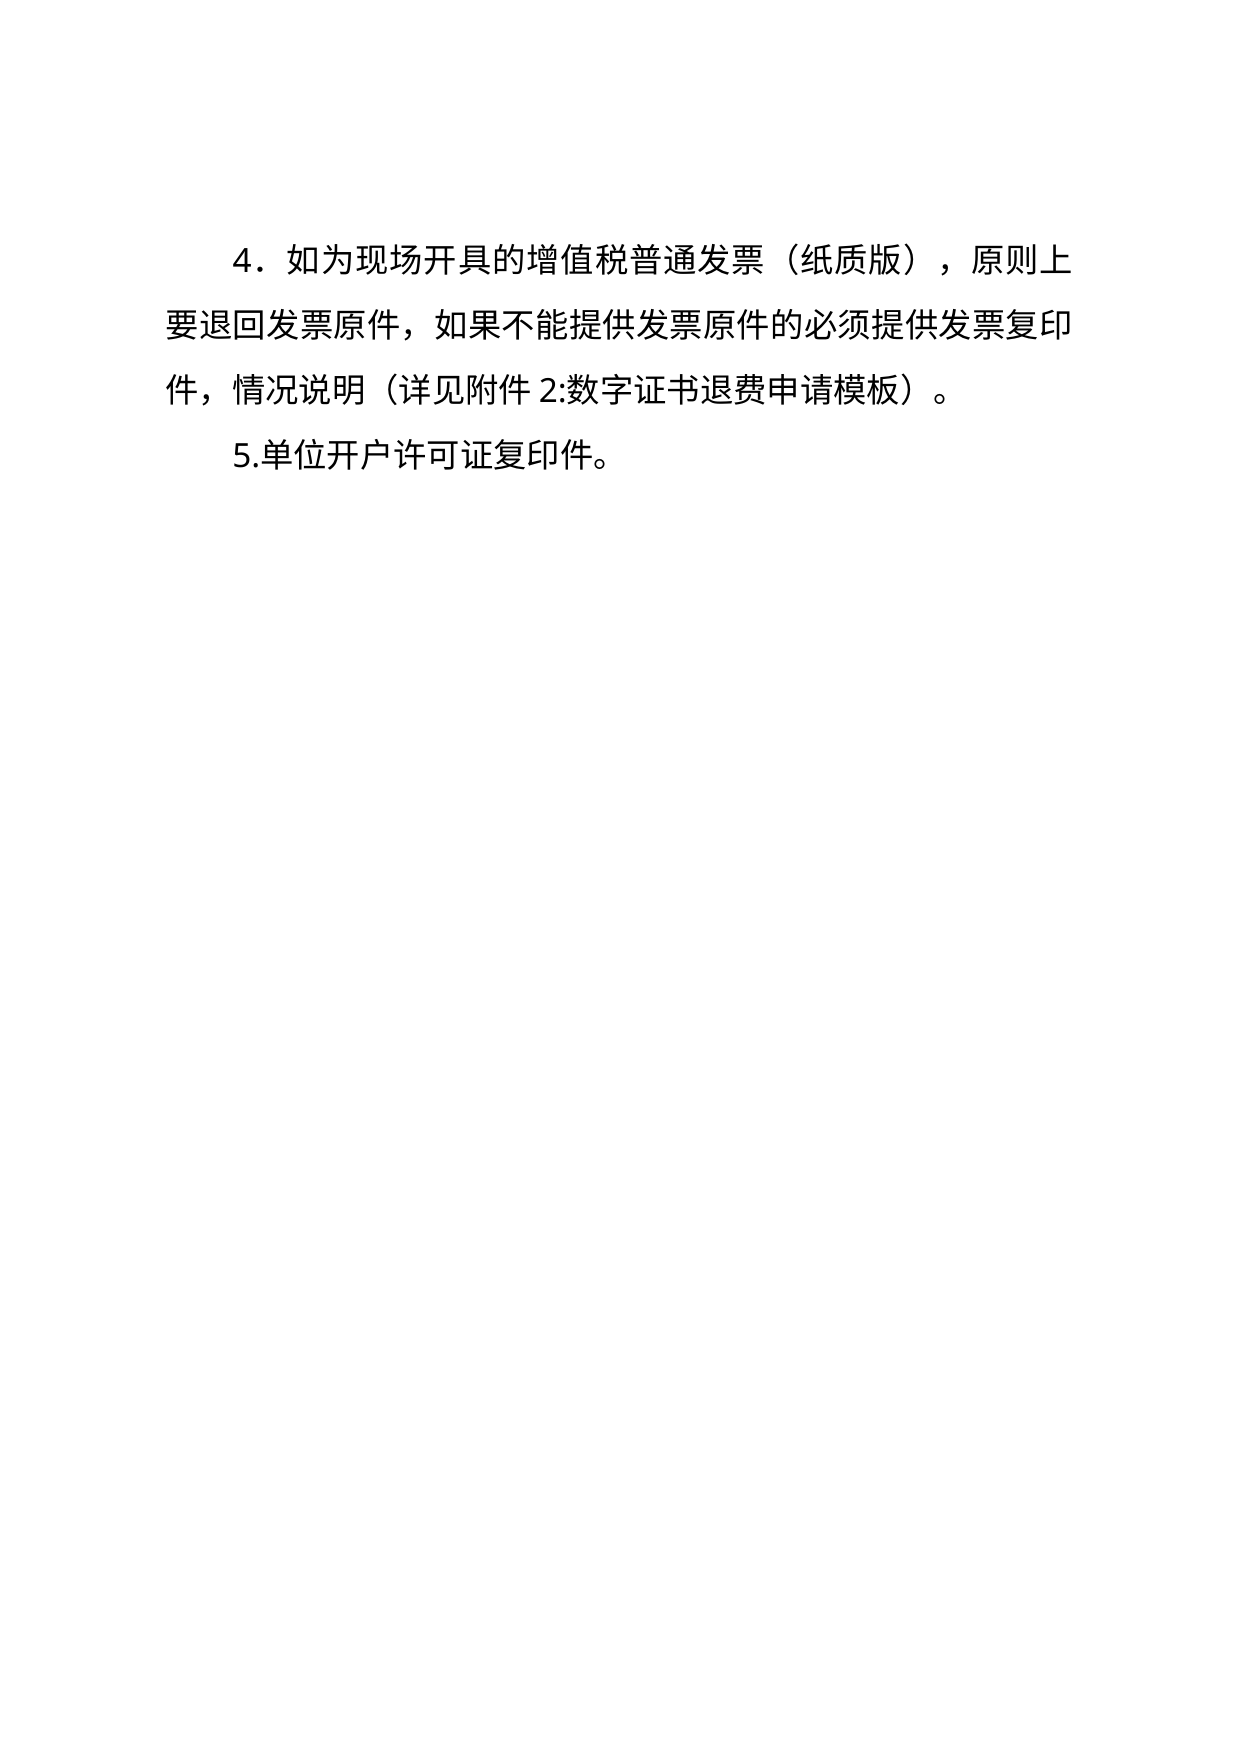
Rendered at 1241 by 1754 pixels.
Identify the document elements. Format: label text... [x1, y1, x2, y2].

text 4．如为现场开具的增值税普通发票（纸质版），原则上要退回发票原件，如果不能提供发票原件的必须提供发票复印件，情况说明（详见附件2:数字证书退费申请模板）。 [165, 226, 1075, 421]
text 5.单位开户许可证复印件。 [165, 421, 1075, 486]
